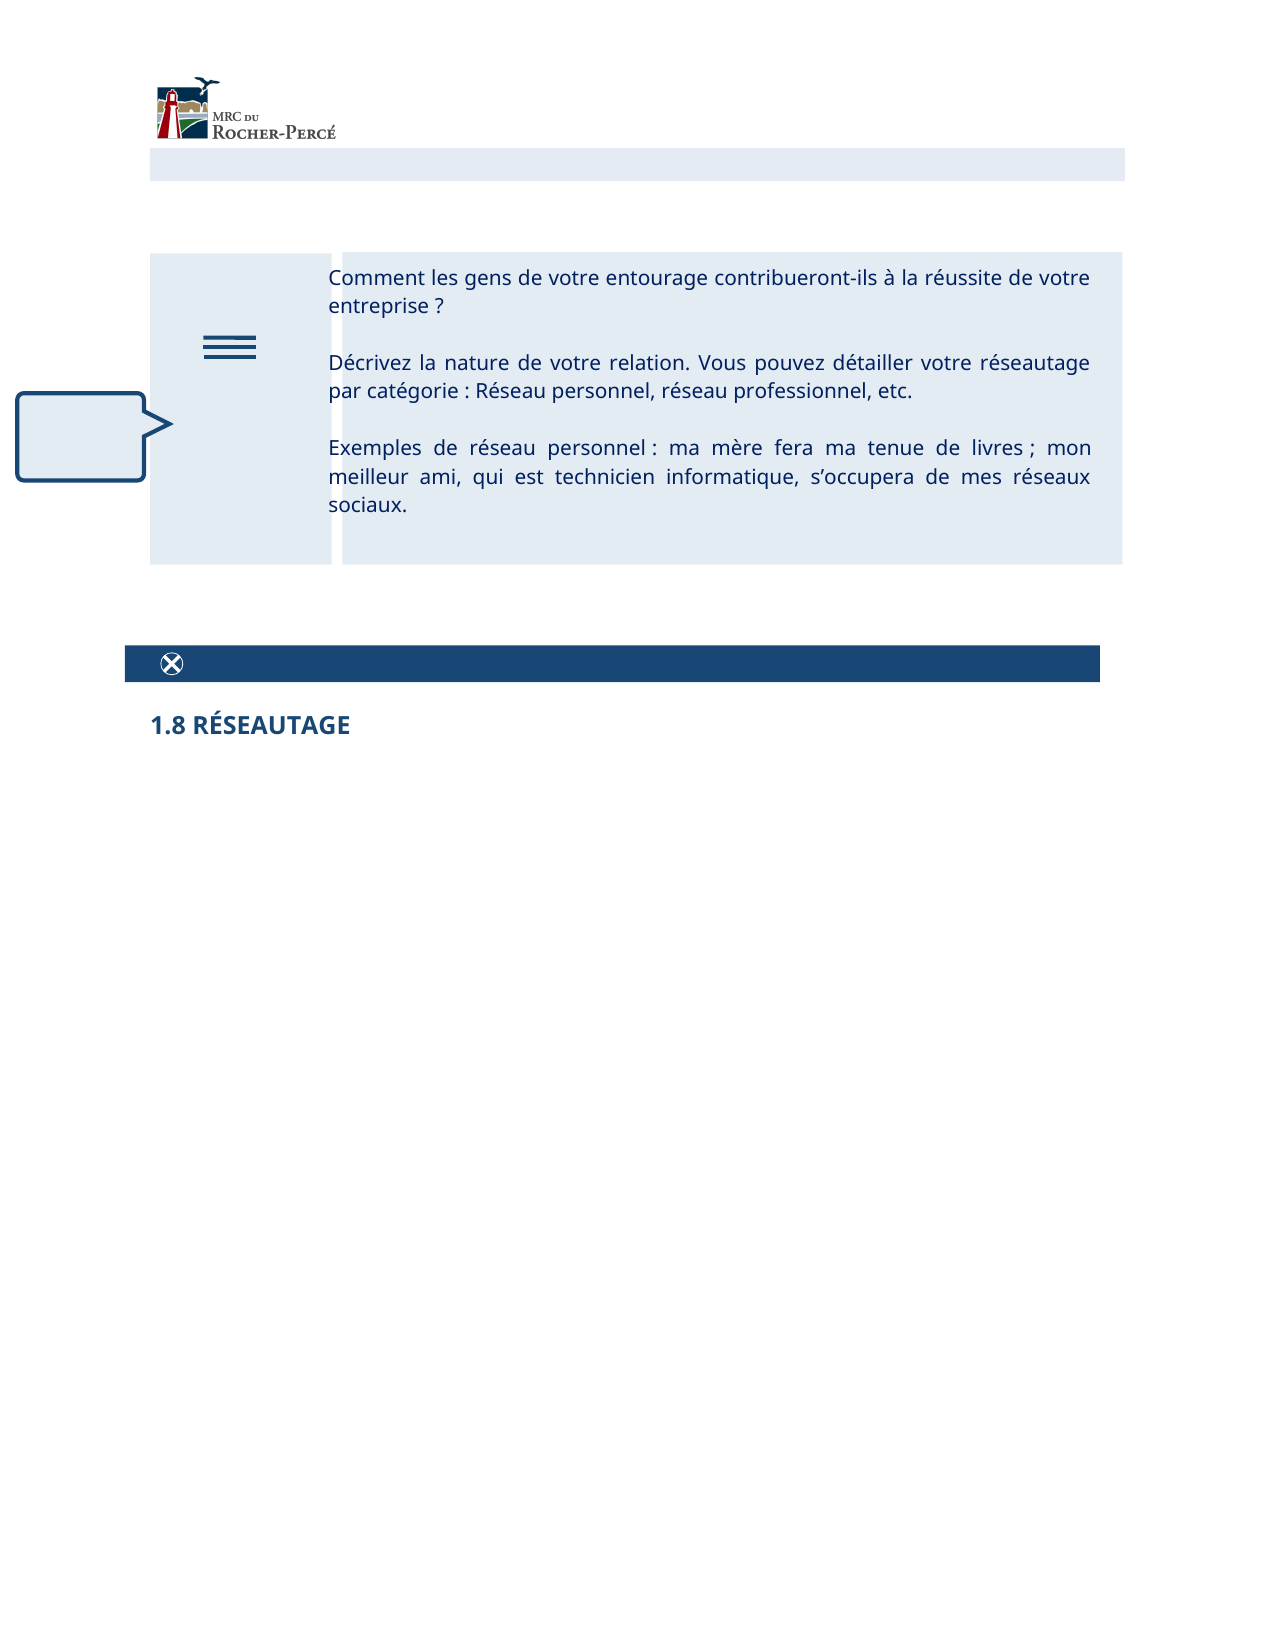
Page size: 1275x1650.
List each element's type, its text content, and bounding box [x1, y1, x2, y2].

text 1.8 RÉSEAUTAGE [150, 150, 1125, 742]
picture [150, 75, 339, 143]
